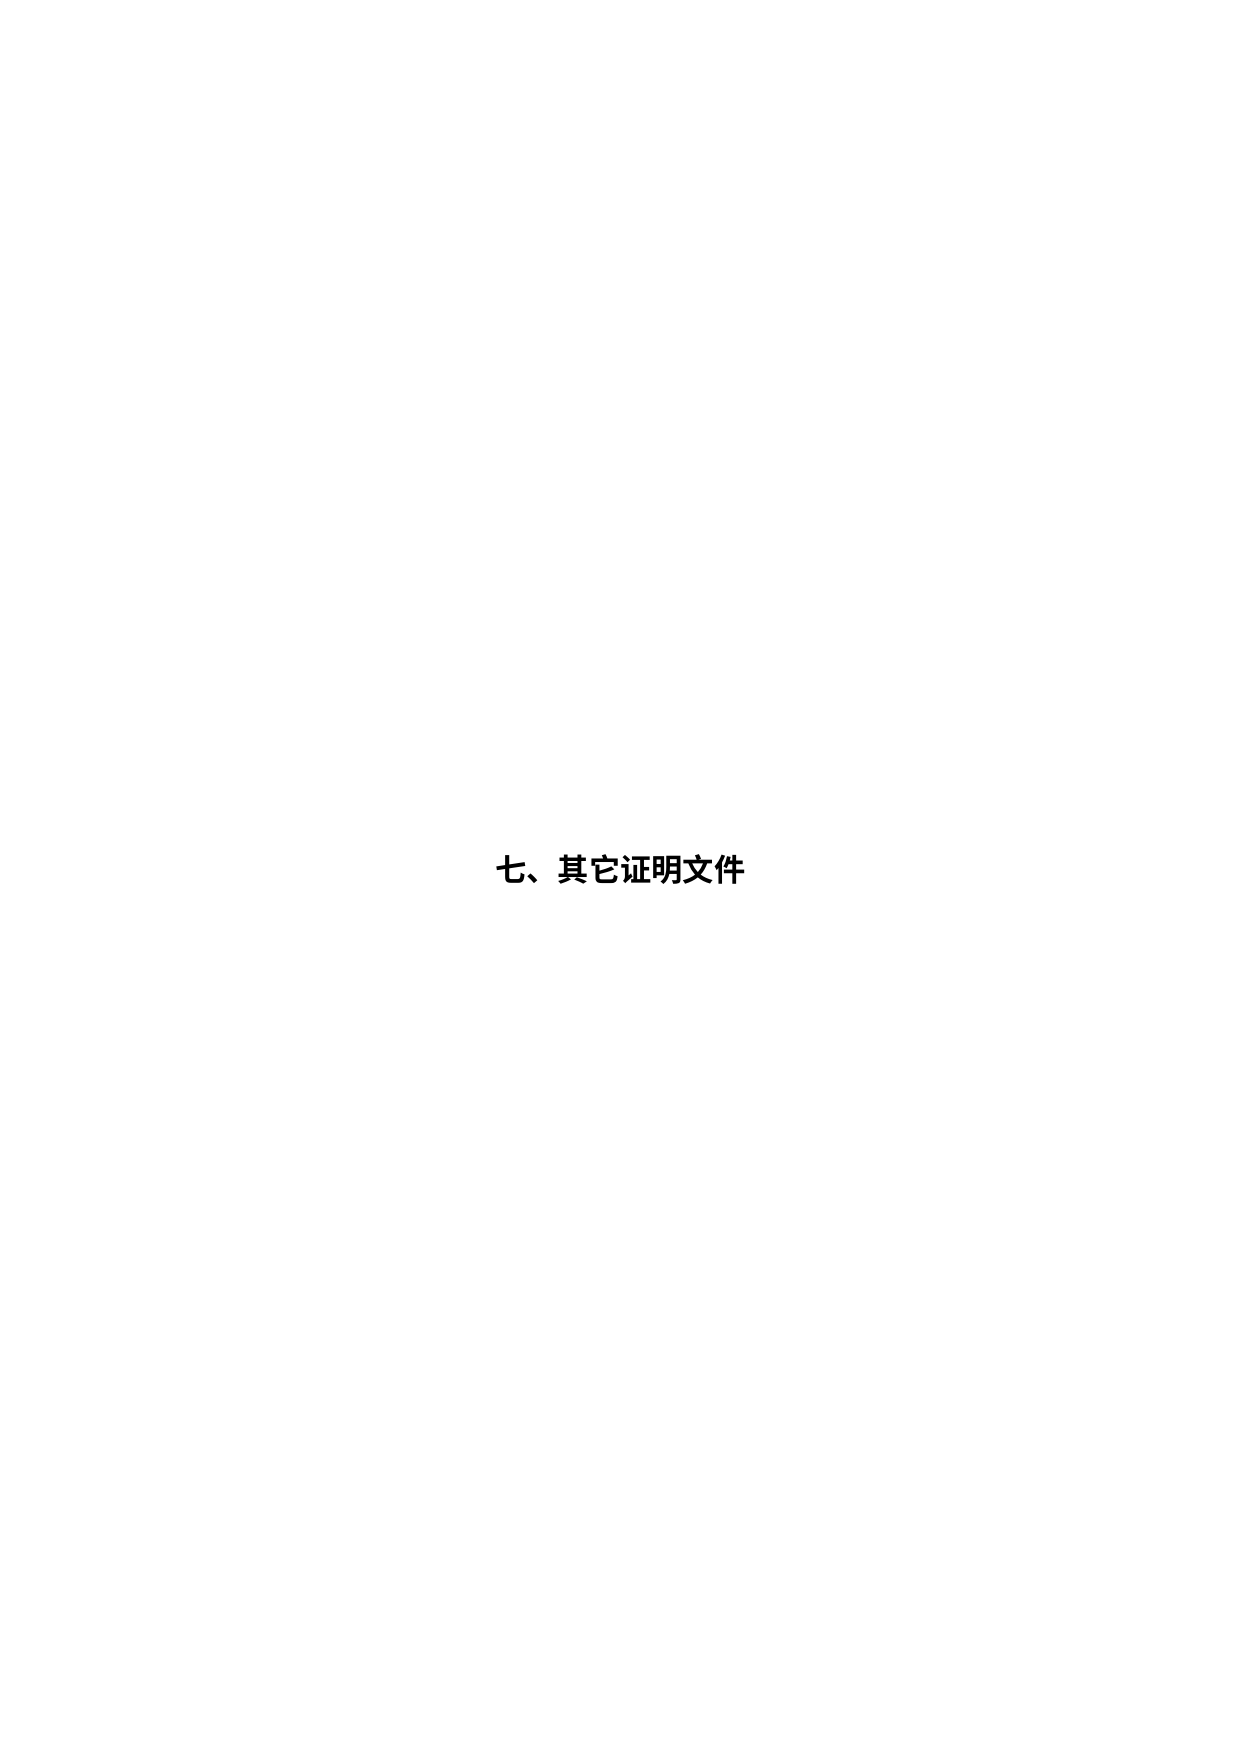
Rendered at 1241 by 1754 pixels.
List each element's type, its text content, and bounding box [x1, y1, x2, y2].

text 七、其它证明文件 [187, 835, 1053, 900]
